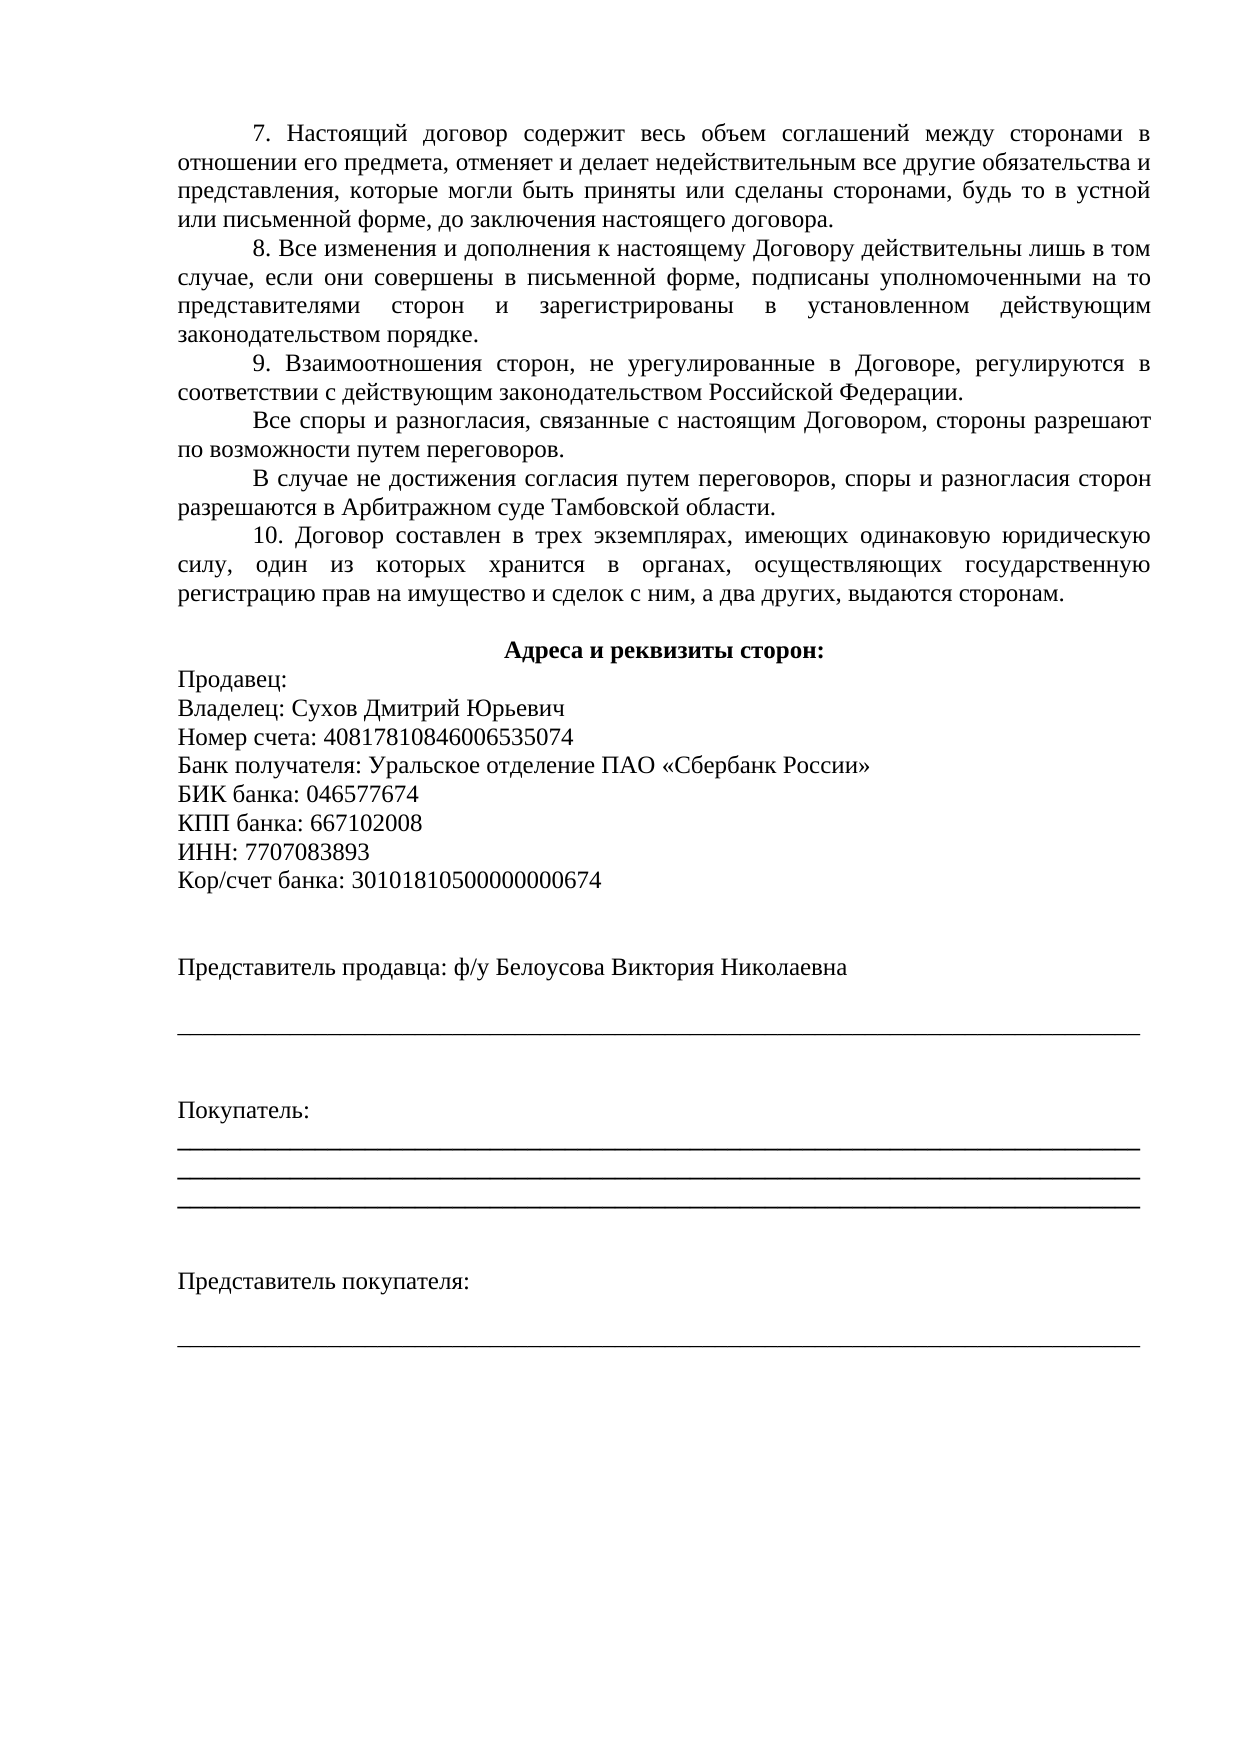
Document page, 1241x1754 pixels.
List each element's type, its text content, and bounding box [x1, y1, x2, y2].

text КПП банка: 667102008 [177, 808, 1152, 837]
text Владелец: Сухов Дмитрий Юрьевич [177, 693, 1152, 722]
text Все споры и разногласия, связанные с настоящим Договором, стороны разрешают по возможности путем переговоров. [177, 406, 1152, 463]
text В случае не достижения согласия путем переговоров, споры и разногласия сторон разрешаются в Арбитражном суде Тамбовской области. [177, 463, 1152, 521]
text _____________________________________________________________________________ [177, 1009, 1152, 1038]
text Номер счета: 40817810846006535074 [177, 722, 1152, 751]
text Продавец: [177, 664, 1152, 693]
text БИК банка: 046577674 [177, 779, 1152, 808]
text Представитель продавца: ф/у Белоусова Виктория Николаевна [177, 952, 1152, 981]
text Представитель покупателя: [177, 1266, 1152, 1294]
text ИНН: 7707083893 [177, 837, 1152, 866]
text Покупатель: _______________________________________________________________________________________________________________________________________________________________________________________________________________________________________ [177, 1096, 1152, 1211]
text 7. Настоящий договор содержит весь объем соглашений между сторонами в отношении его предмета, отменяет и делает недействительным все другие обязательства и представления, которые могли быть приняты или сделаны сторонами, будь то в устной или письменной форме, до заключения настоящего договора. [177, 118, 1152, 233]
text Банк получателя: Уральское отделение ПАО «Сбербанк России» [177, 751, 1152, 779]
text Адреса и реквизиты сторон: [177, 636, 1152, 664]
text _____________________________________________________________________________ [177, 1321, 1152, 1349]
text Кор/счет банка: 30101810500000000674 [177, 866, 1152, 894]
text 9. Взаимоотношения сторон, не урегулированные в Договоре, регулируются в соответствии с действующим законодательством Российской Федерации. [177, 348, 1152, 406]
text 8. Все изменения и дополнения к настоящему Договору действительны лишь в том случае, если они совершены в письменной форме, подписаны уполномоченными на то представителями сторон и зарегистрированы в установленном действующим законодательством порядке. [177, 233, 1152, 348]
text 10. Договор составлен в трех экземплярах, имеющих одинаковую юридическую силу, один из которых хранится в органах, осуществляющих государственную регистрацию прав на имущество и сделок с ним, а два других, выдаются сторонам. [177, 521, 1152, 607]
